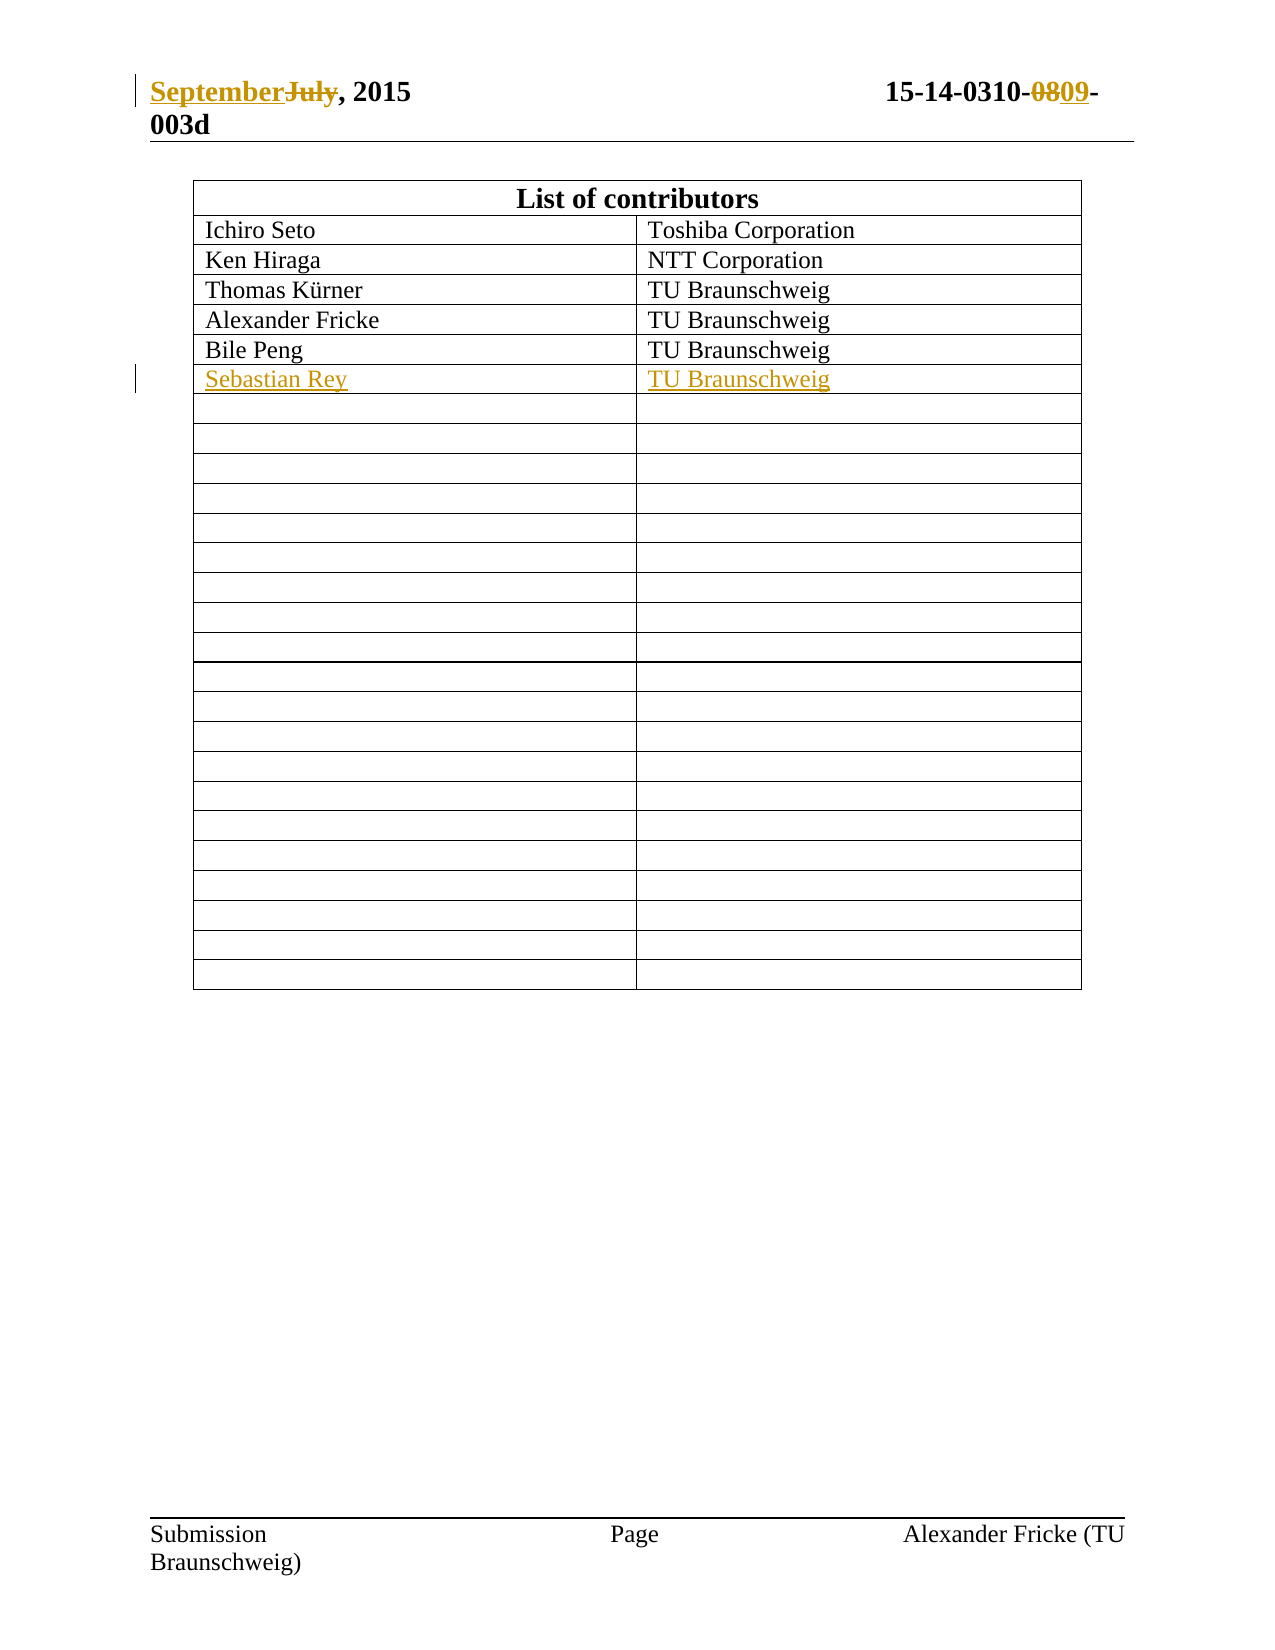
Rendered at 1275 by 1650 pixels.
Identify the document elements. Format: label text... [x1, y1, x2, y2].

table_cell [194, 811, 636, 840]
table_cell [637, 454, 1081, 483]
table_cell [194, 633, 636, 661]
table_cell [637, 811, 1081, 840]
table_cell [194, 663, 636, 691]
table_cell [637, 692, 1081, 721]
table_cell [637, 960, 1081, 989]
table_cell [637, 543, 1081, 572]
table_cell [194, 573, 636, 602]
table_cell [637, 871, 1081, 900]
table_cell [637, 394, 1081, 423]
table_cell [194, 365, 636, 393]
table_cell TU Braunschweig [637, 275, 1081, 304]
table_cell [637, 365, 1081, 393]
table_cell [194, 960, 636, 989]
table_cell [194, 931, 636, 959]
table_cell [637, 782, 1081, 810]
table_cell [194, 603, 636, 632]
table_cell [194, 394, 636, 423]
table_cell Toshiba Corporation [637, 216, 1081, 244]
table_cell [637, 931, 1081, 959]
table_cell [637, 573, 1081, 602]
table_cell [637, 633, 1081, 661]
table_header List of contributors [194, 181, 1081, 214]
table_cell [194, 841, 636, 870]
table_cell [194, 782, 636, 810]
table_cell Bile Peng [194, 335, 636, 363]
table_cell Ken Hiraga [194, 245, 636, 274]
table_cell [194, 484, 636, 512]
table_cell [194, 424, 636, 453]
table_cell [637, 722, 1081, 751]
table_cell [637, 424, 1081, 453]
table_cell [637, 484, 1081, 512]
table_cell [637, 901, 1081, 929]
table_cell [637, 841, 1081, 870]
table_cell [637, 514, 1081, 542]
table_cell [637, 752, 1081, 781]
table_cell [194, 543, 636, 572]
table_cell TU Braunschweig [637, 305, 1081, 334]
table_cell [194, 722, 636, 751]
table_cell [637, 663, 1081, 691]
table_cell [194, 692, 636, 721]
table_cell Ichiro Seto [194, 216, 636, 244]
table_cell [194, 871, 636, 900]
table_cell [637, 603, 1081, 632]
table_cell [194, 514, 636, 542]
table_cell [194, 454, 636, 483]
table_cell [194, 901, 636, 929]
table_cell [194, 752, 636, 781]
table_cell Alexander Fricke [194, 305, 636, 334]
table_cell NTT Corporation [637, 245, 1081, 274]
table_cell Thomas Kürner [194, 275, 636, 304]
table_cell TU Braunschweig [637, 335, 1081, 363]
